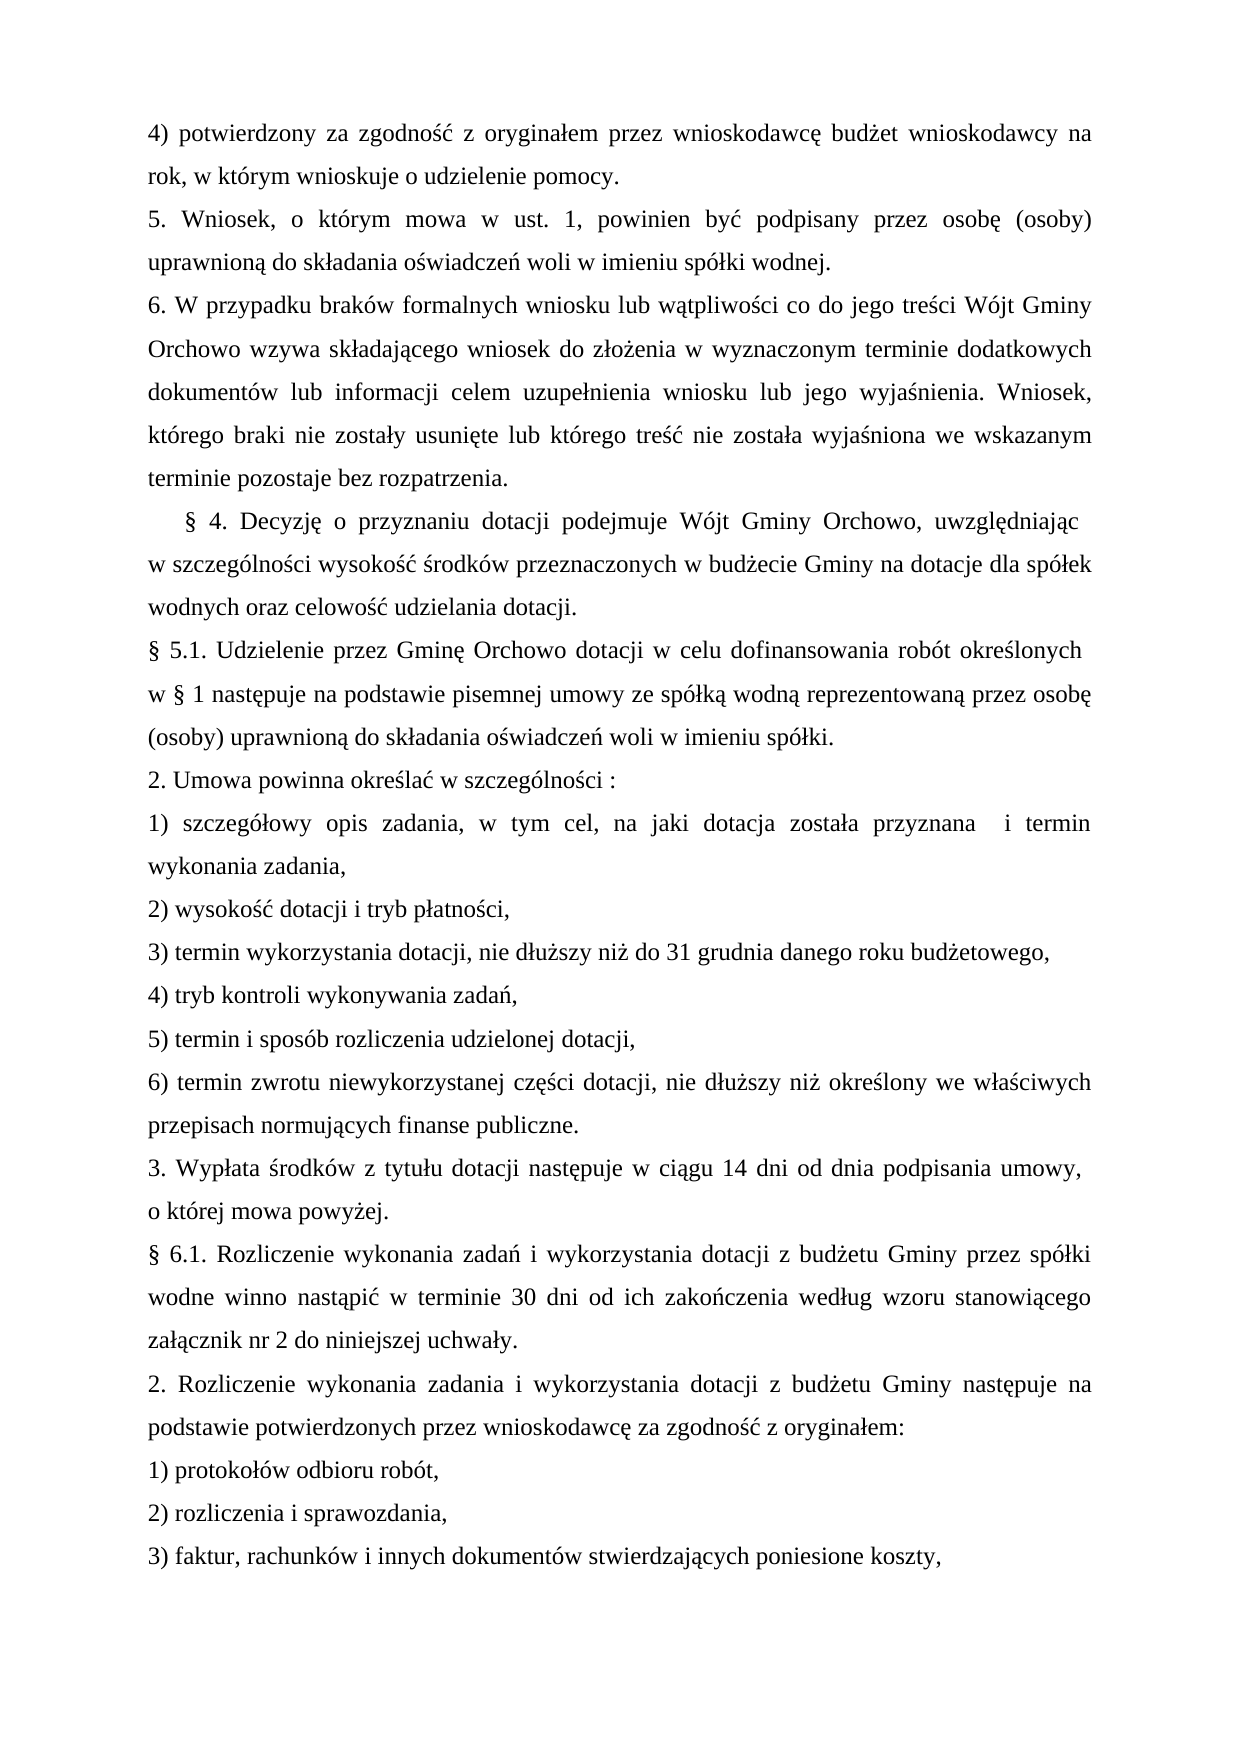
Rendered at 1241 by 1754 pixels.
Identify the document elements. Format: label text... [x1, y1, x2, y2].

text 5. Wniosek, o którym mowa w ust. 1, powinien być podpisany przez osobę (osoby) uprawnioną do składania oświadczeń woli w imieniu spółki wodnej. [148, 204, 1093, 276]
text 1) protokołów odbioru robót, [148, 1455, 1093, 1484]
text 2) wysokość dotacji i tryb płatności, [148, 894, 1093, 923]
text 2. Rozliczenie wykonania zadania i wykorzystania dotacji z budżetu Gminy następuje na podstawie potwierdzonych przez wnioskodawcę za zgodność z oryginałem: [148, 1369, 1093, 1441]
text § 5.1. Udzielenie przez Gminę Orchowo dotacji w celu dofinansowania robót określonych w § 1 następuje na podstawie pisemnej umowy ze spółką wodną reprezentowaną przez osobę (osoby) uprawnioną do składania oświadczeń woli w imieniu spółki. [148, 636, 1093, 751]
text 4) potwierdzony za zgodność z oryginałem przez wnioskodawcę budżet wnioskodawcy na rok, w którym wnioskuje o udzielenie pomocy. [148, 118, 1093, 190]
text 2. Umowa powinna określać w szczególności : [148, 765, 1093, 794]
text 6. W przypadku braków formalnych wniosku lub wątpliwości co do jego treści Wójt Gminy Orchowo wzywa składającego wniosek do złożenia w wyznaczonym terminie dodatkowych dokumentów lub informacji celem uzupełnienia wniosku lub jego wyjaśnienia. Wniosek, którego braki nie zostały usunięte lub którego treść nie została wyjaśniona we wskazanym terminie pozostaje bez rozpatrzenia. [148, 291, 1093, 492]
text 3) faktur, rachunków i innych dokumentów stwierdzających poniesione koszty, [148, 1541, 1093, 1570]
text 6) termin zwrotu niewykorzystanej części dotacji, nie dłuższy niż określony we właściwych przepisach normujących finanse publiczne. [148, 1067, 1093, 1139]
text § 4. Decyzję o przyznaniu dotacji podejmuje Wójt Gminy Orchowo, uwzględniając w szczególności wysokość środków przeznaczonych w budżecie Gminy na dotacje dla spółek wodnych oraz celowość udzielania dotacji. [148, 506, 1093, 621]
text 5) termin i sposób rozliczenia udzielonej dotacji, [148, 1024, 1093, 1052]
text 4) tryb kontroli wykonywania zadań, [148, 981, 1093, 1009]
text 2) rozliczenia i sprawozdania, [148, 1498, 1093, 1527]
text 1) szczegółowy opis zadania, w tym cel, na jaki dotacja została przyznana i termin wykonania zadania, [148, 808, 1093, 880]
text 3) termin wykorzystania dotacji, nie dłuższy niż do 31 grudnia danego roku budżetowego, [148, 937, 1093, 966]
text 3. Wypłata środków z tytułu dotacji następuje w ciągu 14 dni od dnia podpisania umowy, o której mowa powyżej. [148, 1153, 1093, 1225]
text § 6.1. Rozliczenie wykonania zadań i wykorzystania dotacji z budżetu Gminy przez spółki wodne winno nastąpić w terminie 30 dni od ich zakończenia według wzoru stanowiącego załącznik nr 2 do niniejszej uchwały. [148, 1239, 1093, 1354]
